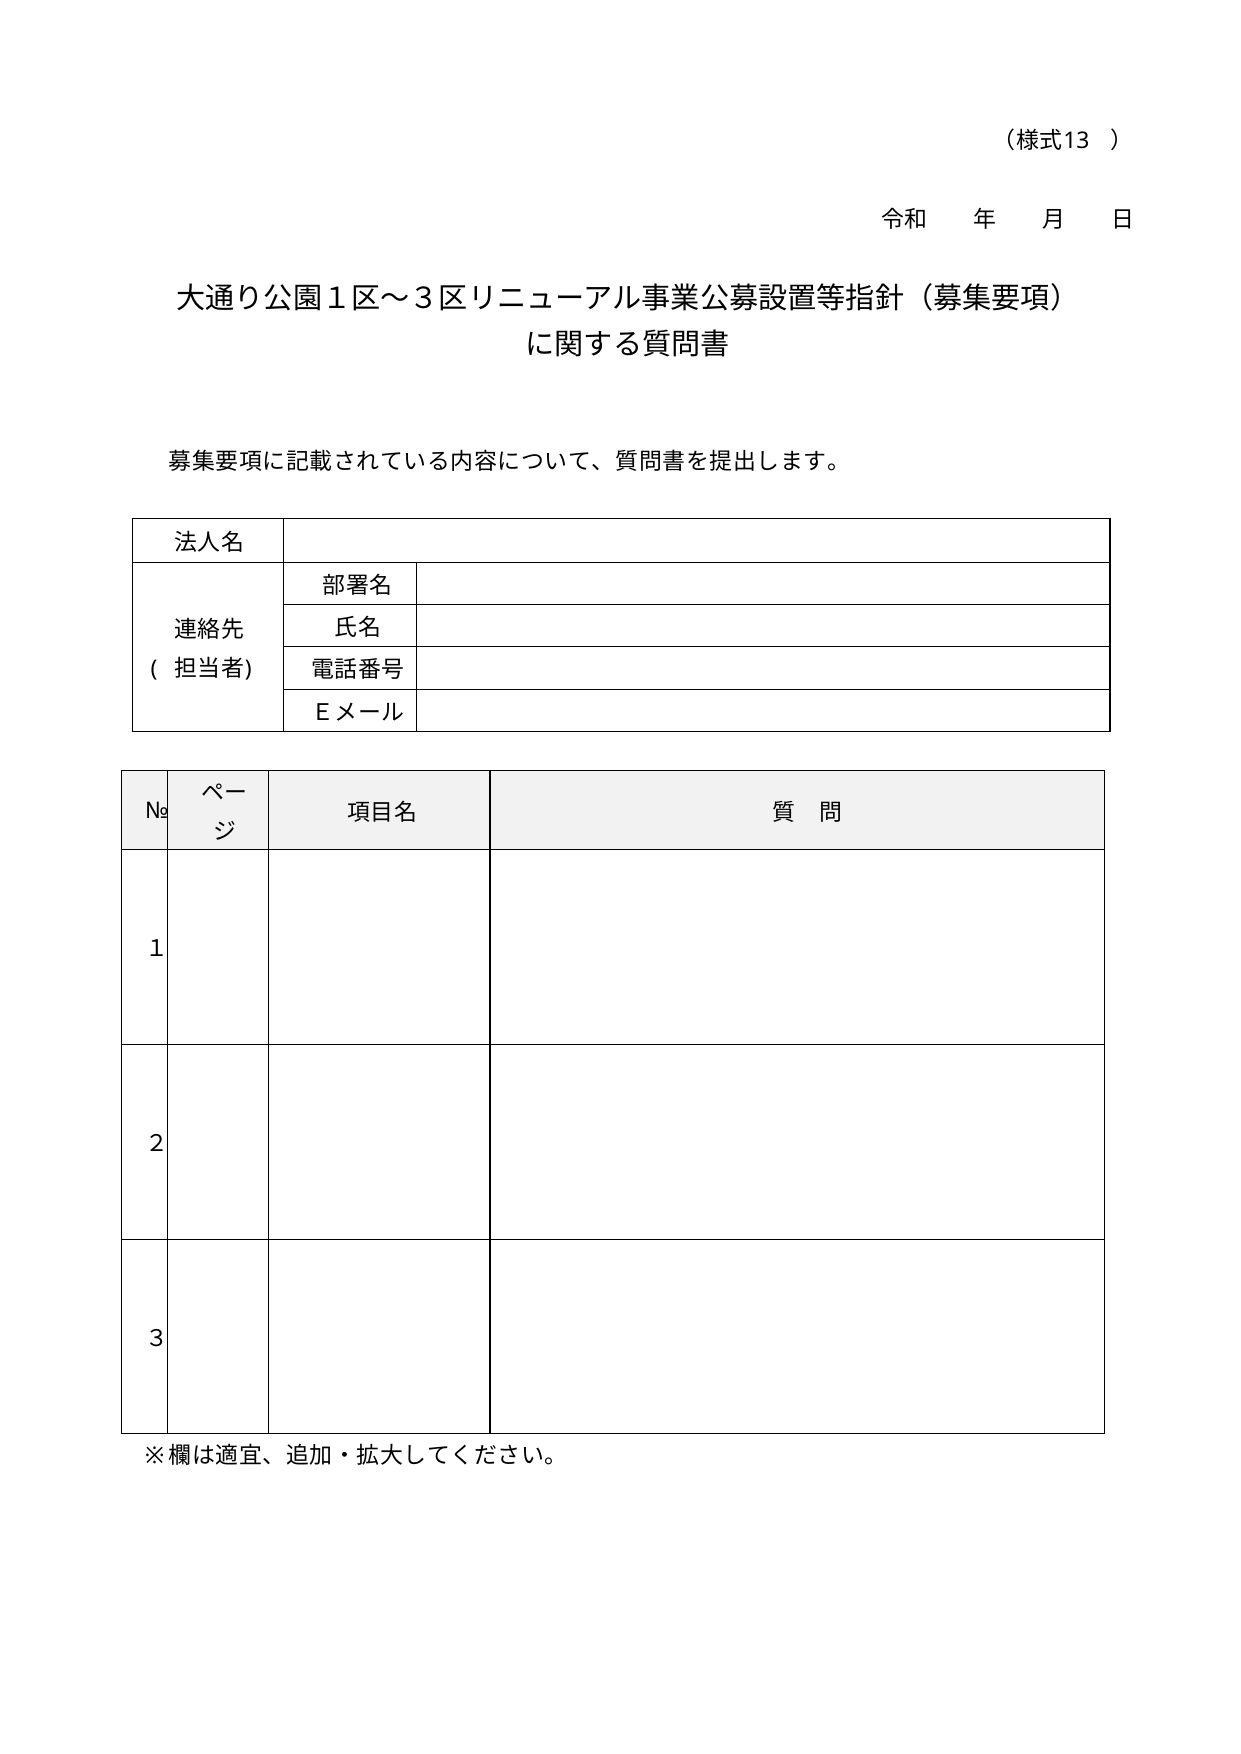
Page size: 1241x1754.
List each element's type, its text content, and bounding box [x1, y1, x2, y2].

text （様式13） [121, 119, 1134, 157]
table_header № [122, 771, 167, 849]
table_cell [168, 850, 268, 1043]
table_cell [491, 850, 1104, 1043]
table_cell [417, 647, 1109, 688]
table_cell ３ [122, 1240, 167, 1433]
text 募集要項に記載されている内容について、質問書を提出します。 [121, 440, 1134, 479]
table_cell [269, 850, 489, 1043]
table_cell [491, 1045, 1104, 1238]
text 大通り公園１区～３区リニューアル事業公募設置等指針（募集要項） [121, 271, 1134, 317]
table_header ページ [168, 771, 268, 849]
table_cell １ [122, 850, 167, 1043]
table_header 項目名 [269, 771, 489, 849]
table_cell [269, 1045, 489, 1238]
table_cell [168, 1045, 268, 1238]
table_cell ２ [122, 1045, 167, 1238]
table_cell 連絡先 (担当者) [133, 563, 283, 731]
text に関する質問書 [121, 317, 1134, 363]
table_cell [417, 563, 1109, 604]
table_header 質 問 [491, 771, 1104, 849]
table_cell 電話番号 [284, 647, 416, 688]
table_cell [269, 1240, 489, 1433]
table_cell 氏名 [284, 605, 416, 646]
table_cell 部署名 [284, 563, 416, 604]
table_cell [491, 1240, 1104, 1433]
table_cell [417, 605, 1109, 646]
table_header 法人名 [133, 519, 283, 562]
text 令和 年 月 日 [121, 196, 1134, 234]
table_cell [168, 1240, 268, 1433]
text ※欄は適宜、追加・拡大してください。 [121, 1434, 1047, 1473]
table_cell Ｅメール [284, 690, 416, 731]
table_header [284, 519, 1109, 562]
table_cell [417, 690, 1109, 731]
